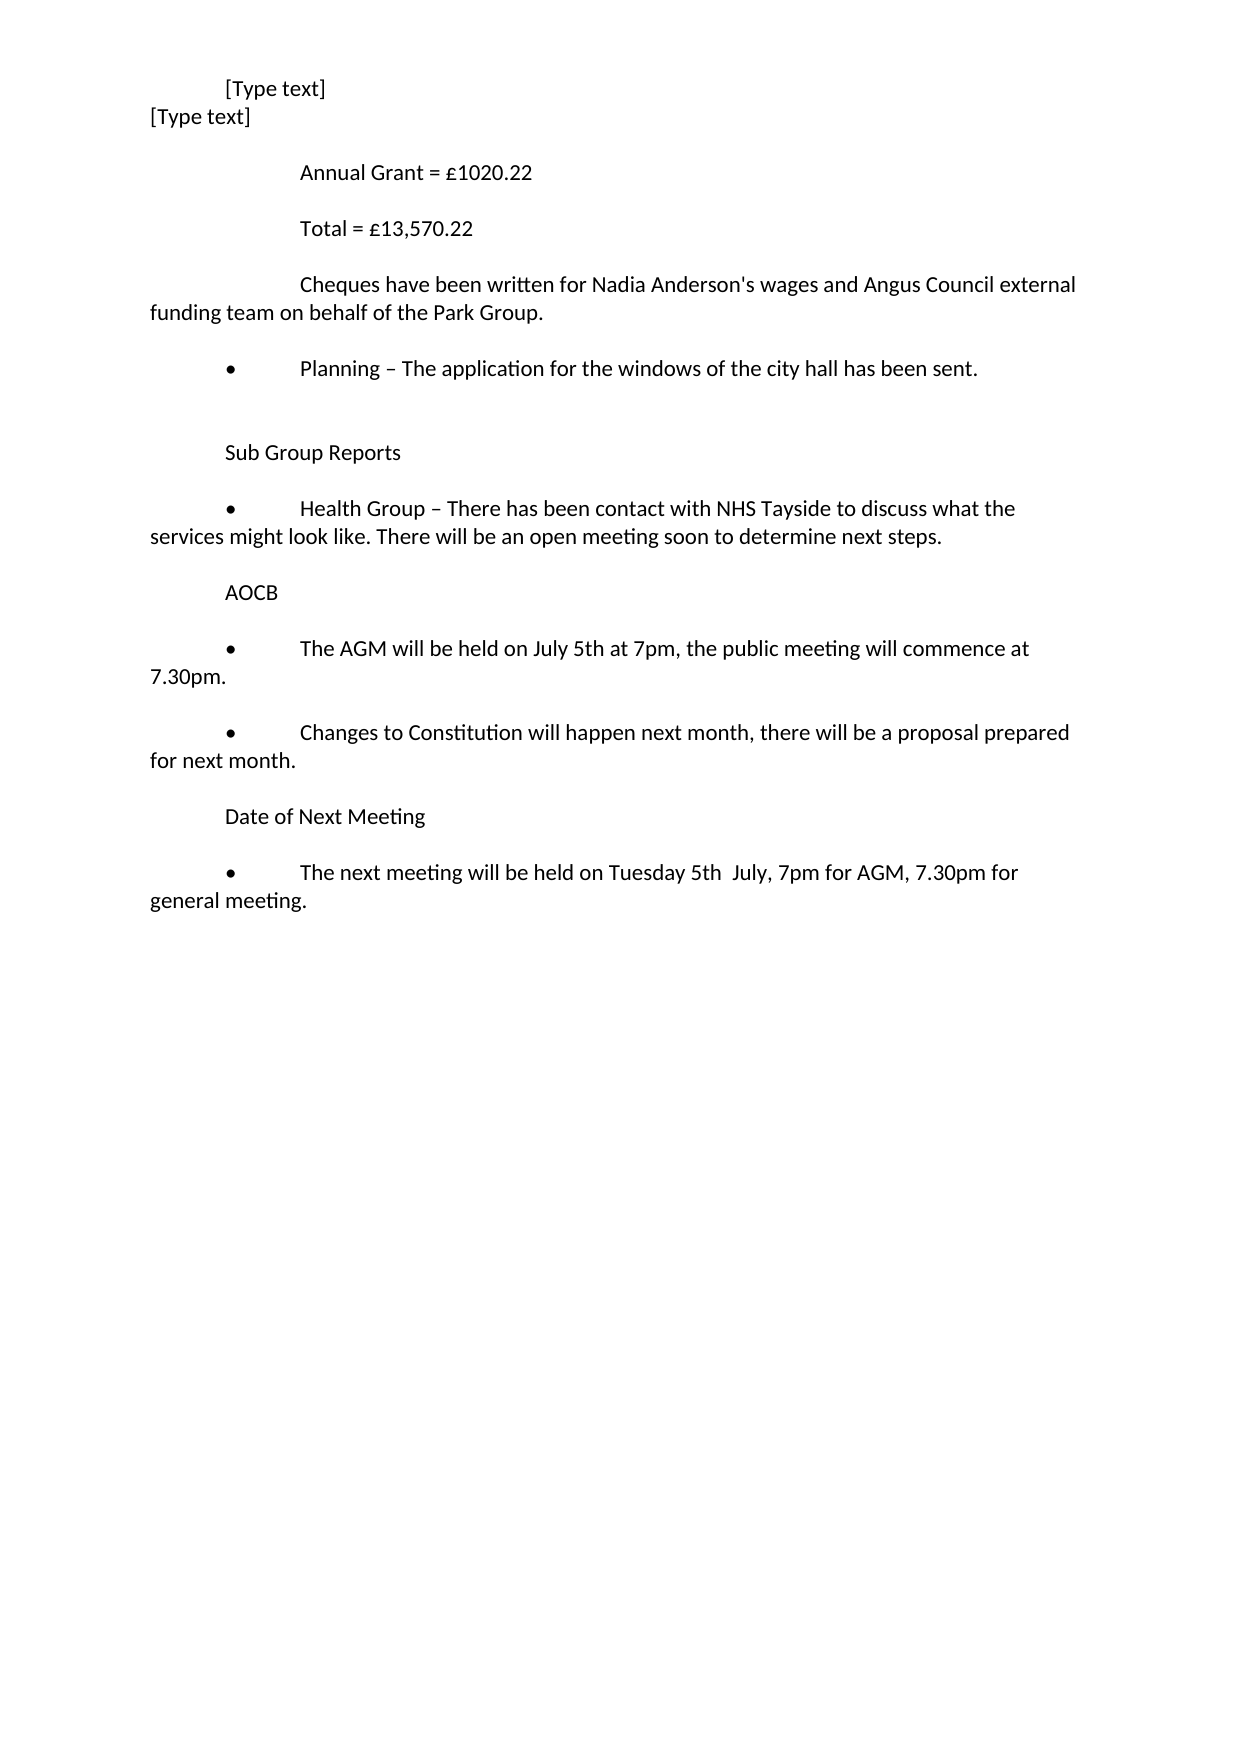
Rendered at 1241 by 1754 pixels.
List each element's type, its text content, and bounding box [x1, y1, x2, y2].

text AOCB [150, 578, 1090, 606]
text Cheques have been written for Nadia Anderson's wages and Angus Council external funding team on behalf of the Park Group. [150, 270, 1090, 326]
text • Changes to Constitution will happen next month, there will be a proposal prepared for next month. [150, 718, 1090, 774]
text Date of Next Meeting [150, 802, 1090, 830]
text Annual Grant = £1020.22 [150, 158, 1090, 186]
text • The AGM will be held on July 5th at 7pm, the public meeting will commence at 7.30pm. [150, 634, 1090, 690]
text • The next meeting will be held on Tuesday 5th July, 7pm for AGM, 7.30pm for general meeting. [150, 858, 1090, 914]
text Total = £13,570.22 [150, 214, 1090, 242]
text • Planning – The application for the windows of the city hall has been sent. [150, 354, 1090, 382]
text • Health Group – There has been contact with NHS Tayside to discuss what the services might look like. There will be an open meeting soon to determine next steps. [150, 494, 1090, 550]
text Sub Group Reports [150, 438, 1090, 466]
